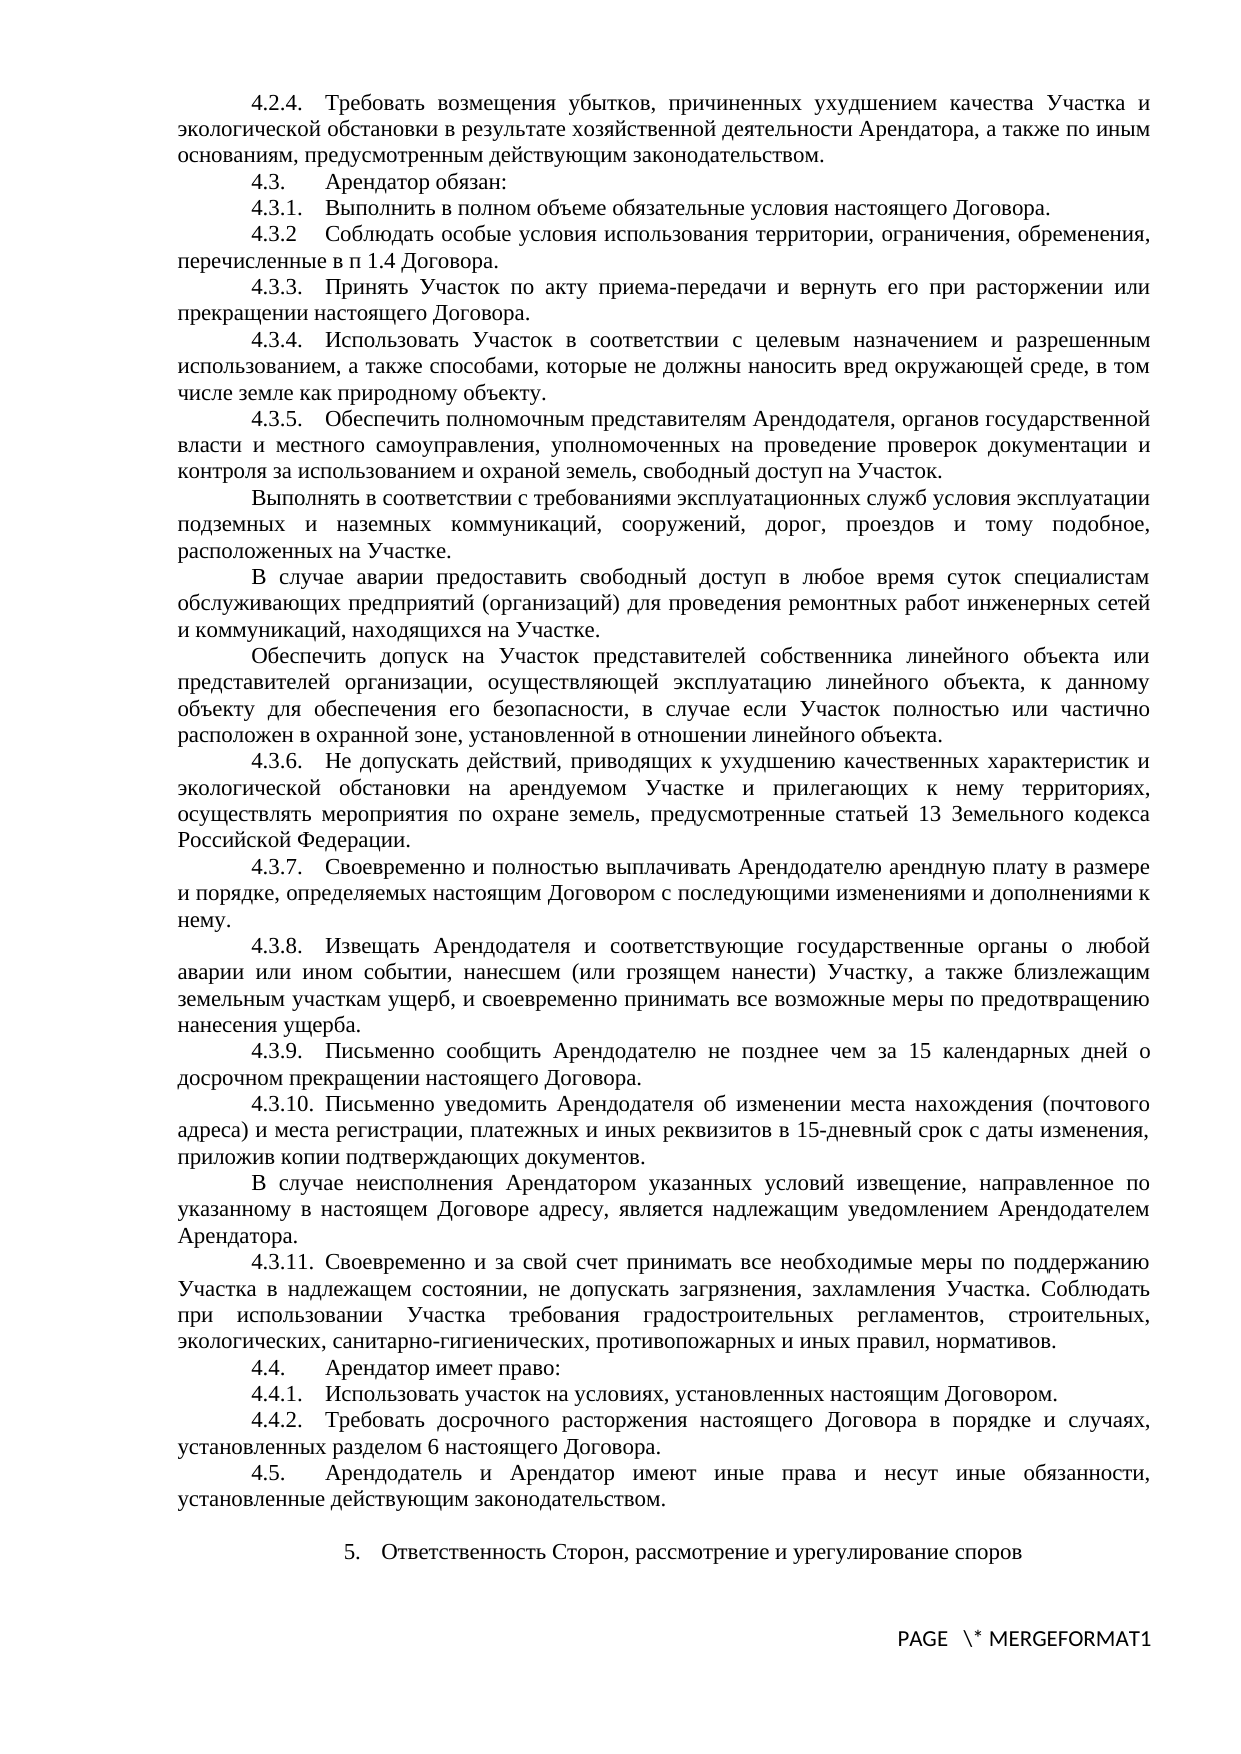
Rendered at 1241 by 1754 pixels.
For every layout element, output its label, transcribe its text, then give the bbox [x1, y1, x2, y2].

text 4.3.8. Извещать Арендодателя и соответствующие государственные органы о любой аварии или ином событии, нанесшем (или грозящем нанести) Участку, а также близлежащим земельным участкам ущерб, и своевременно принимать все возможные меры по предотвращению нанесения ущерба. [177, 932, 1152, 1037]
text 4.2.4. Требовать возмещения убытков, причиненных ухудшением качества Участка и экологической обстановки в результате хозяйственной деятельности Арендатора, а также по иным основаниям, предусмотренным действующим законодательством. [177, 89, 1152, 168]
text Обеспечить допуск на Участок представителей собственника линейного объекта или представителей организации, осуществляющей эксплуатацию линейного объекта, к данному объекту для обеспечения его безопасности, в случае если Участок полностью или частично расположен в охранной зоне, установленной в отношении линейного объекта. [177, 642, 1152, 747]
text В случае неисполнения Арендатором указанных условий извещение, направленное по указанному в настоящем Договоре адресу, является надлежащим уведомлением Арендодателем Арендатора. [177, 1169, 1152, 1248]
text 4.3.6. Не допускать действий, приводящих к ухудшению качественных характеристик и экологической обстановки на арендуемом Участке и прилегающих к нему территориях, осуществлять мероприятия по охране земель, предусмотренные статьей 13 Земельного кодекса Российской Федерации. [177, 747, 1152, 853]
text 4.3.4. Использовать Участок в соответствии с целевым назначением и разрешенным использованием, а также способами, которые не должны наносить вред окружающей среде, в том числе земле как природному объекту. [177, 326, 1152, 405]
text В случае аварии предоставить свободный доступ в любое время суток специалистам обслуживающих предприятий (организаций) для проведения ремонтных работ инженерных сетей и коммуникаций, находящихся на Участке. [177, 563, 1152, 642]
text Выполнять в соответствии с требованиями эксплуатационных служб условия эксплуатации подземных и наземных коммуникаций, сооружений, дорог, проездов и тому подобное, расположенных на Участке. [177, 484, 1152, 563]
text 4.3.10. Письменно уведомить Арендодателя об изменении места нахождения (почтового адреса) и места регистрации, платежных и иных реквизитов в 15-дневный срок с даты изменения, приложив копии подтверждающих документов. [177, 1090, 1152, 1169]
text 4.4.2. Требовать досрочного расторжения настоящего Договора в порядке и случаях, установленных разделом 6 настоящего Договора. [177, 1406, 1152, 1459]
text 4.4. Арендатор имеет право: [177, 1354, 1152, 1380]
text 4.3.1. Выполнить в полном объеме обязательные условия настоящего Договора. [177, 194, 1152, 220]
text 4.5. Арендодатель и Арендатор имеют иные права и несут иные обязанности, установленные действующим законодательством. [177, 1459, 1152, 1512]
text 4.4.1. Использовать участок на условиях, установленных настоящим Договором. [177, 1380, 1152, 1406]
text 4.3. Арендатор обязан: [177, 168, 1152, 194]
text 4.3.3. Принять Участок по акту приема-передачи и вернуть его при расторжении или прекращении настоящего Договора. [177, 273, 1152, 326]
text 4.3.11. Своевременно и за свой счет принимать все необходимые меры по поддержанию Участка в надлежащем состоянии, не допускать загрязнения, захламления Участка. Соблюдать при использовании Участка требования градостроительных регламентов, строительных, экологических, санитарно-гигиенических, противопожарных и иных правил, нормативов. [177, 1248, 1152, 1354]
text 4.3.9. Письменно сообщить Арендодателю не позднее чем за 15 календарных дней о досрочном прекращении настоящего Договора. [177, 1037, 1152, 1090]
text 4.3.7. Своевременно и полностью выплачивать Арендодателю арендную плату в размере и порядке, определяемых настоящим Договором с последующими изменениями и дополнениями к нему. [177, 853, 1152, 932]
text 4.3.2 Соблюдать особые условия использования территории, ограничения, обременения, перечисленные в п 1.4 Договора. [177, 220, 1152, 273]
list Ответственность Сторон, рассмотрение и урегулирование споров [215, 1538, 1152, 1564]
text 4.3.5. Обеспечить полномочным представителям Арендодателя, органов государственной власти и местного самоуправления, уполномоченных на проведение проверок документации и контроля за использованием и охраной земель, свободный доступ на Участок. [177, 405, 1152, 484]
